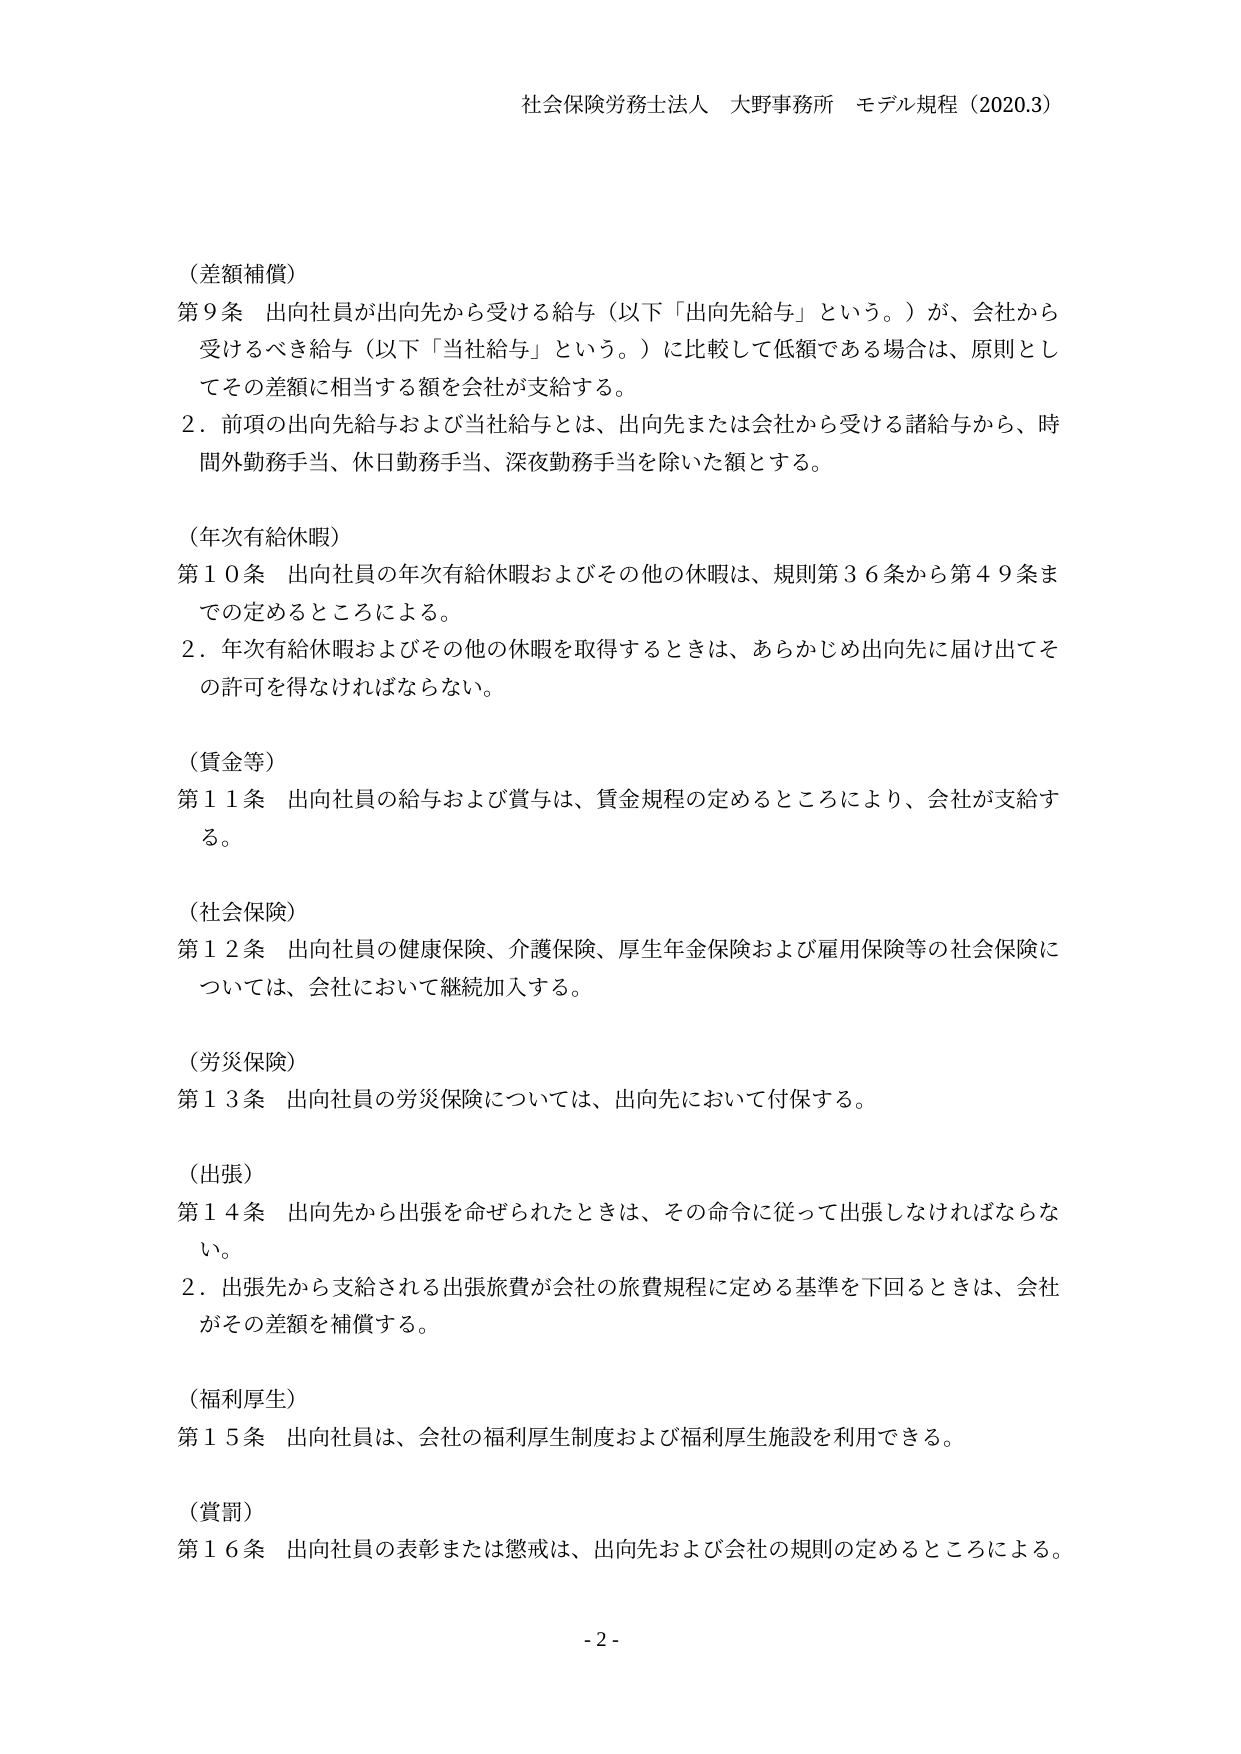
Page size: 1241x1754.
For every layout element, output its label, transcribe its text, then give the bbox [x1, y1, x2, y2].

text （差額補償） [177, 254, 1063, 292]
text 第１１条 出向社員の給与および賞与は、賃金規程の定めるところにより、会社が支給する。 [177, 779, 1063, 854]
text 第１４条 出向先から出張を命ぜられたときは、その命令に従って出張しなければならない。 [177, 1192, 1063, 1267]
text （年次有給休暇） [177, 517, 1063, 554]
text 第１５条 出向社員は、会社の福利厚生制度および福利厚生施設を利用できる。 [177, 1417, 1063, 1454]
text 第１３条 出向社員の労災保険については、出向先において付保する。 [177, 1079, 1063, 1117]
text （労災保険） [177, 1042, 1063, 1079]
text 第１０条 出向社員の年次有給休暇およびその他の休暇は、規則第３６条から第４９条までの定めるところによる。 [177, 554, 1063, 629]
text （社会保険） [177, 892, 1063, 929]
text （賃金等） [177, 742, 1063, 779]
text ２．前項の出向先給与および当社給与とは、出向先または会社から受ける諸給与から、時間外勤務手当、休日勤務手当、深夜勤務手当を除いた額とする。 [177, 404, 1063, 479]
text ２．年次有給休暇およびその他の休暇を取得するときは、あらかじめ出向先に届け出てその許可を得なければならない。 [177, 629, 1063, 704]
text （出張） [177, 1154, 1063, 1192]
text （賞罰） [177, 1492, 1063, 1529]
text ２．出張先から支給される出張旅費が会社の旅費規程に定める基準を下回るときは、会社がその差額を補償する。 [177, 1267, 1063, 1342]
text 第１６条 出向社員の表彰または懲戒は、出向先および会社の規則の定めるところによる。 [177, 1529, 1063, 1567]
text （福利厚生） [177, 1379, 1063, 1417]
text 第１２条 出向社員の健康保険、介護保険、厚生年金保険および雇用保険等の社会保険については、会社において継続加入する。 [177, 929, 1063, 1004]
text 第９条 出向社員が出向先から受ける給与（以下「出向先給与」という。）が、会社から受けるべき給与（以下「当社給与」という。）に比較して低額である場合は、原則としてその差額に相当する額を会社が支給する。 [177, 292, 1063, 404]
